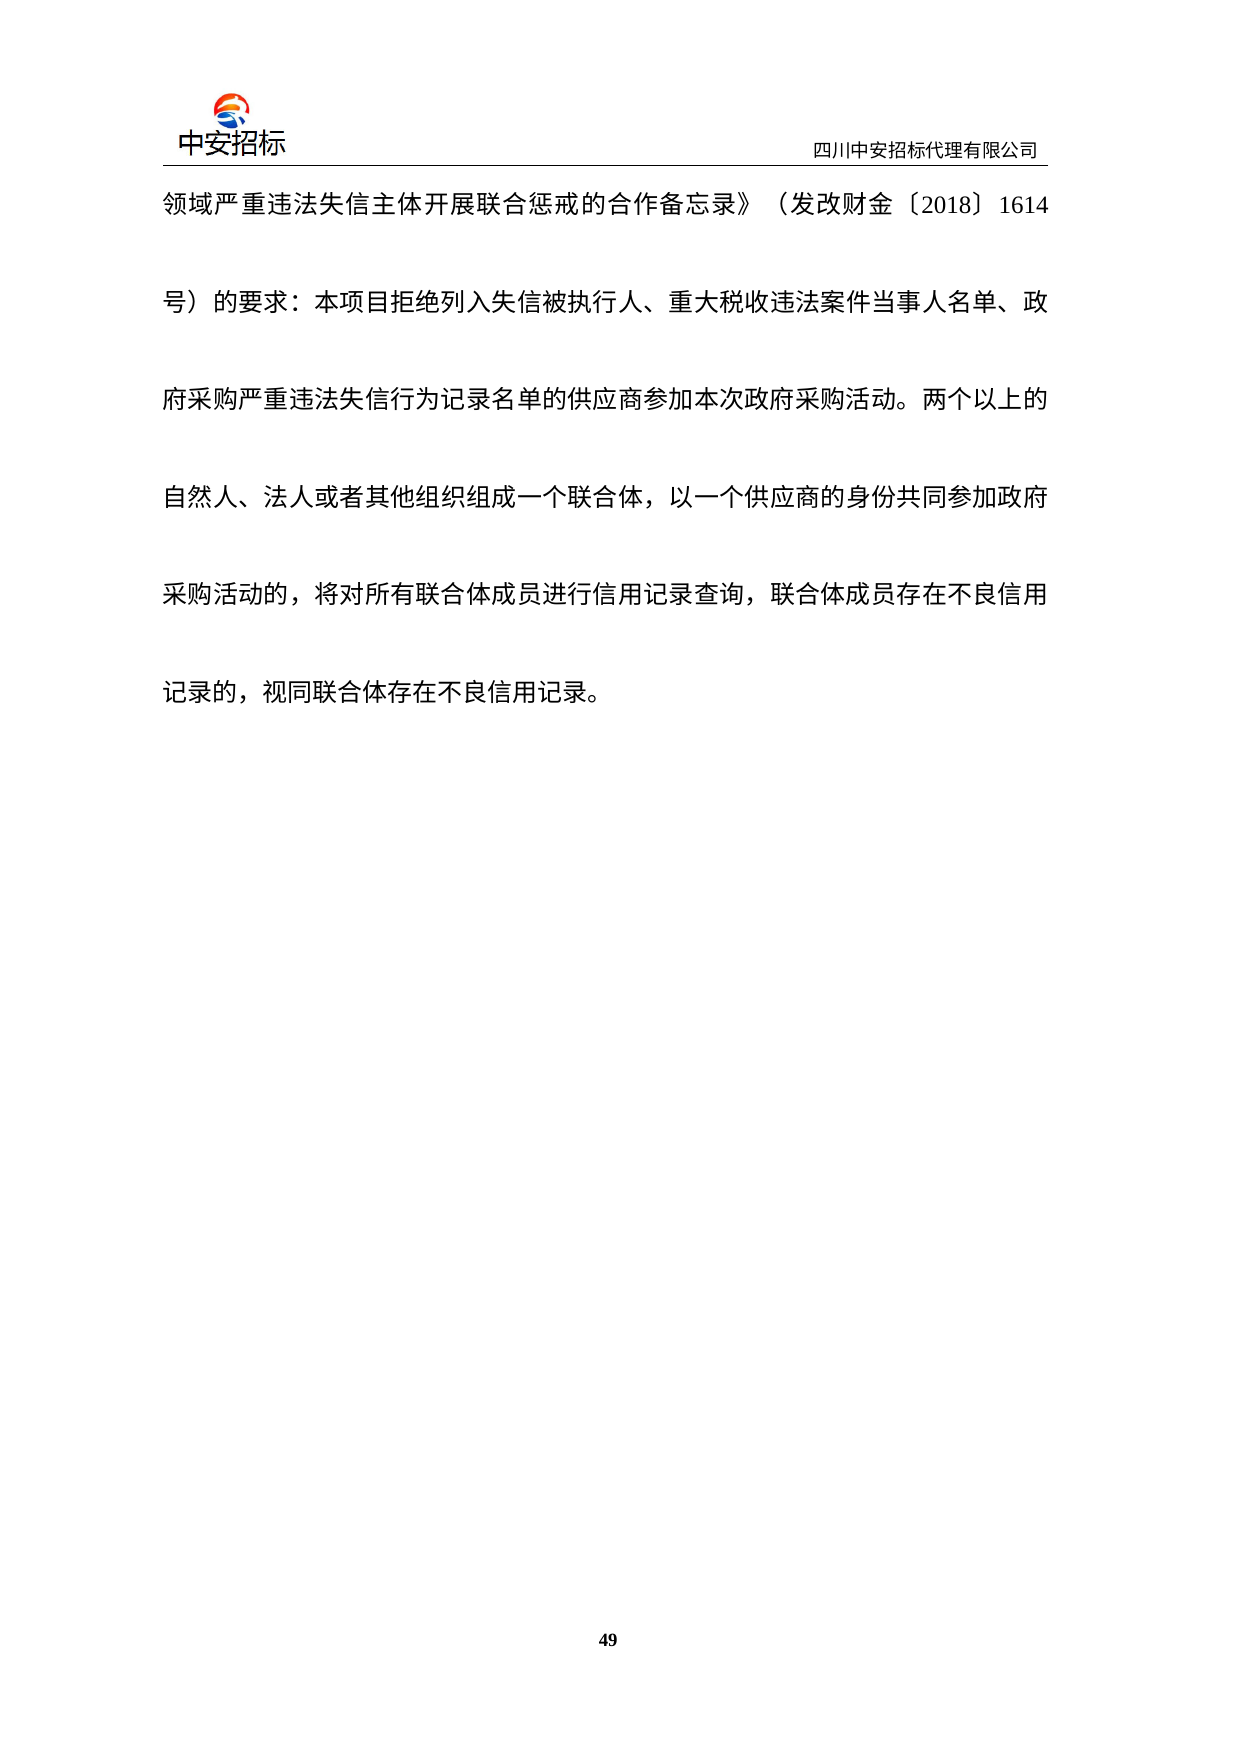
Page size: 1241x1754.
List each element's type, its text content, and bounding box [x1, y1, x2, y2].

picture [172, 88, 287, 158]
